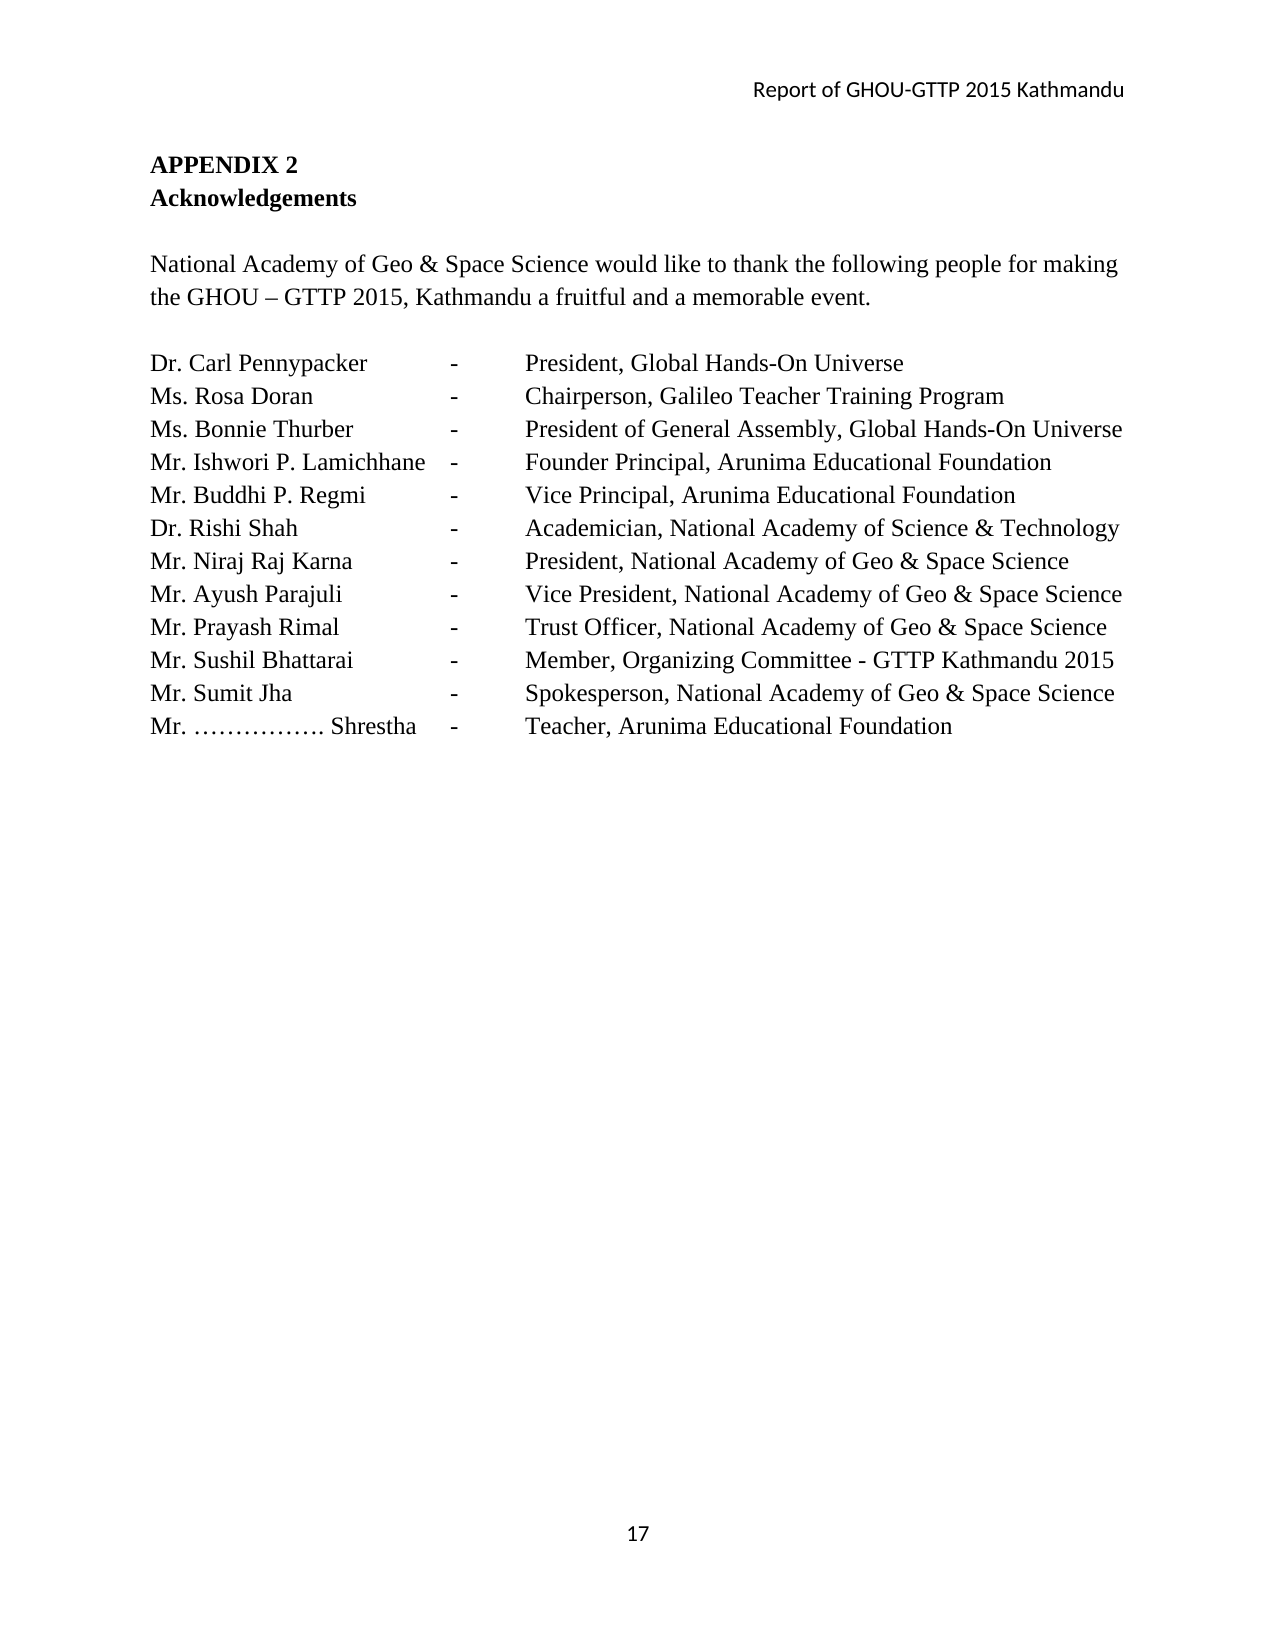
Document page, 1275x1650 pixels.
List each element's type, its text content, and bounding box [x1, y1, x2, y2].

text Mr. ……………. Shrestha - Teacher, Arunima Educational Foundation [150, 711, 1125, 740]
text Ms. Rosa Doran - Chairperson, Galileo Teacher Training Program [150, 381, 1125, 410]
text National Academy of Geo & Space Science would like to thank the following people for making the GHOU – GTTP 2015, Kathmandu a fruitful and a memorable event. [150, 249, 1125, 311]
text Dr. Carl Pennypacker - President, Global Hands-On Universe [150, 348, 1125, 377]
text Ms. Bonnie Thurber - President of General Assembly, Global Hands-On Universe [150, 414, 1125, 443]
text Mr. Ishwori P. Lamichhane - Founder Principal, Arunima Educational Foundation [150, 447, 1125, 476]
text Dr. Rishi Shah - Academician, National Academy of Science & Technology [150, 513, 1125, 542]
text Acknowledgements [150, 183, 1125, 212]
text Mr. Ayush Parajuli - Vice President, National Academy of Geo & Space Science [150, 579, 1125, 608]
text APPENDIX 2 [150, 150, 1125, 179]
text Mr. Sumit Jha - Spokesperson, National Academy of Geo & Space Science [150, 678, 1125, 707]
text Mr. Sushil Bhattarai - Member, Organizing Committee - GTTP Kathmandu 2015 [150, 645, 1125, 674]
text Mr. Prayash Rimal - Trust Officer, National Academy of Geo & Space Science [150, 612, 1125, 641]
text Mr. Buddhi P. Regmi - Vice Principal, Arunima Educational Foundation [150, 480, 1125, 509]
text Mr. Niraj Raj Karna - President, National Academy of Geo & Space Science [150, 546, 1125, 575]
